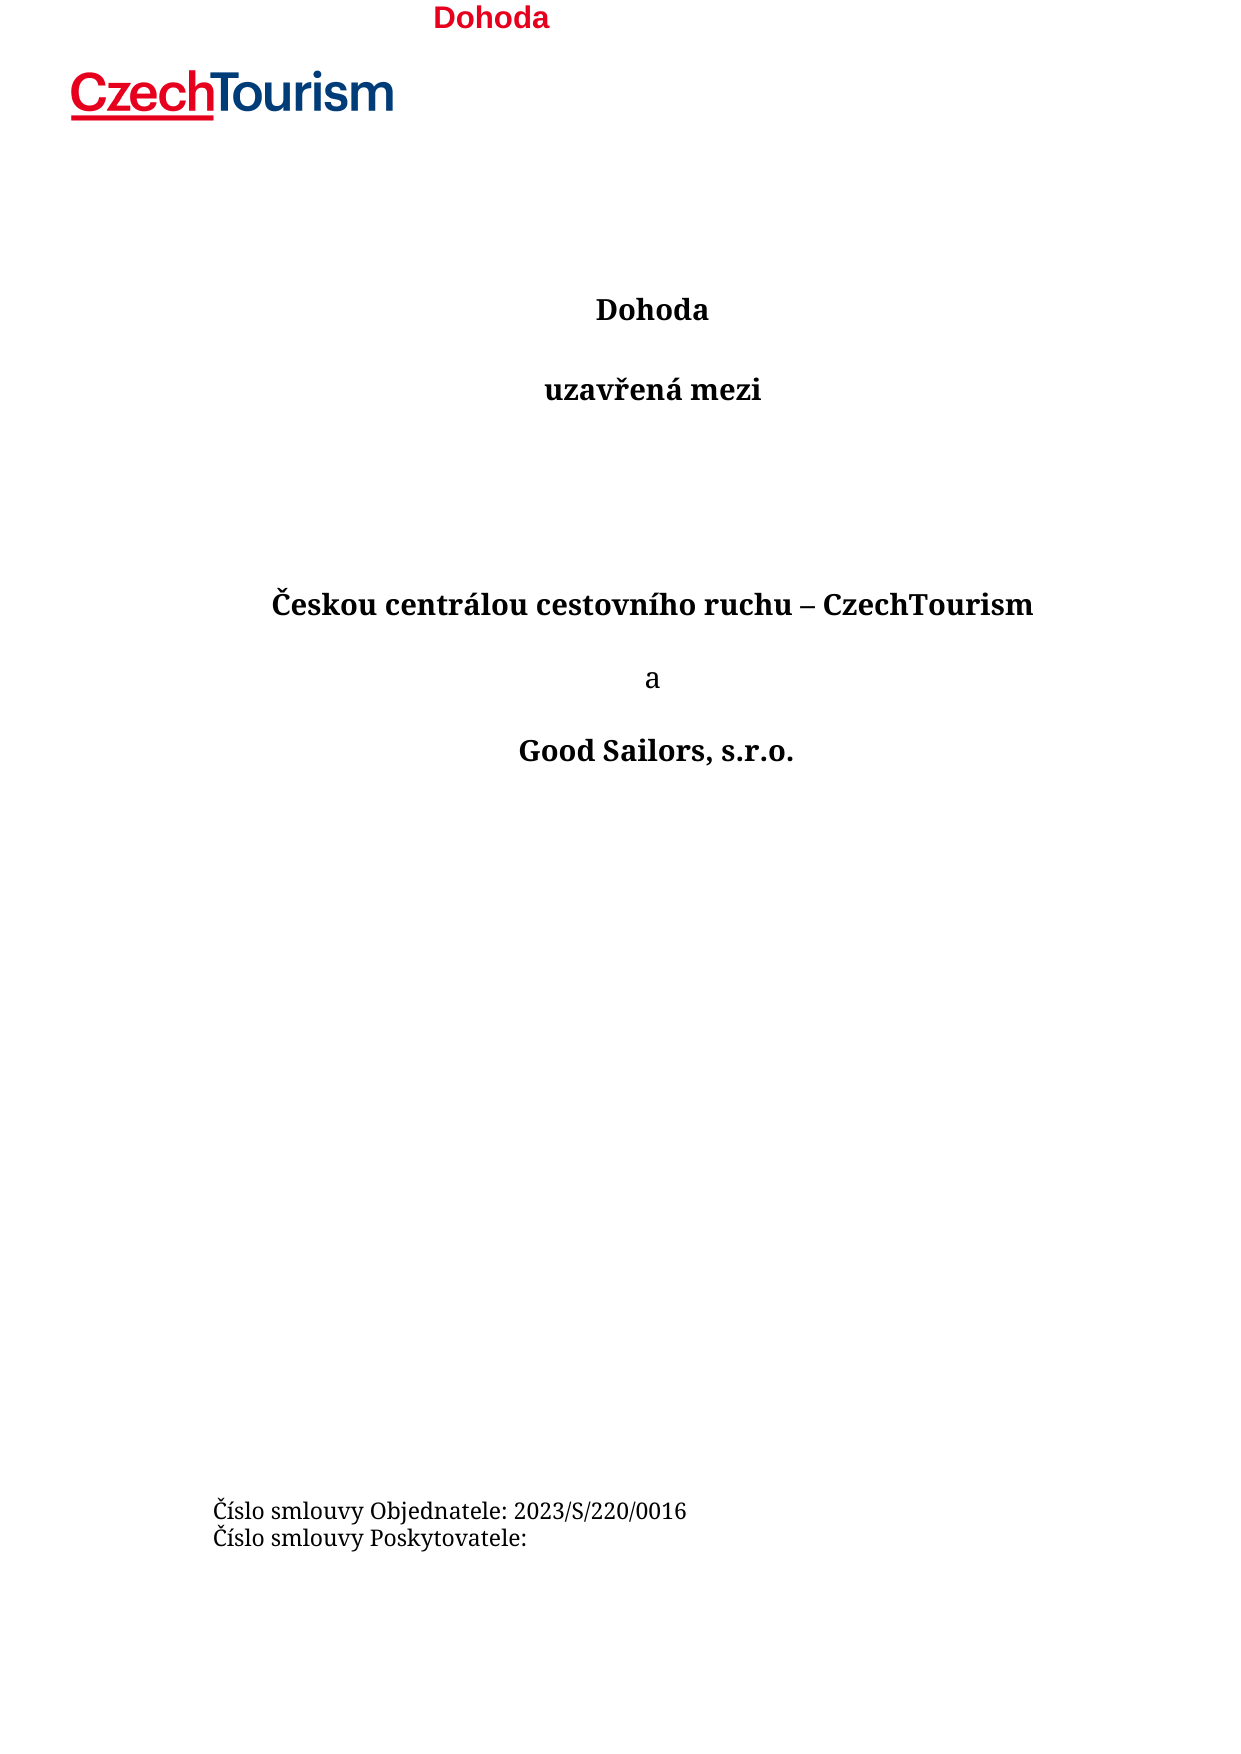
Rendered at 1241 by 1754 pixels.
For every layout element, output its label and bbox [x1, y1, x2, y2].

picture [0, 0, 467, 195]
picture [461, 14, 467, 25]
